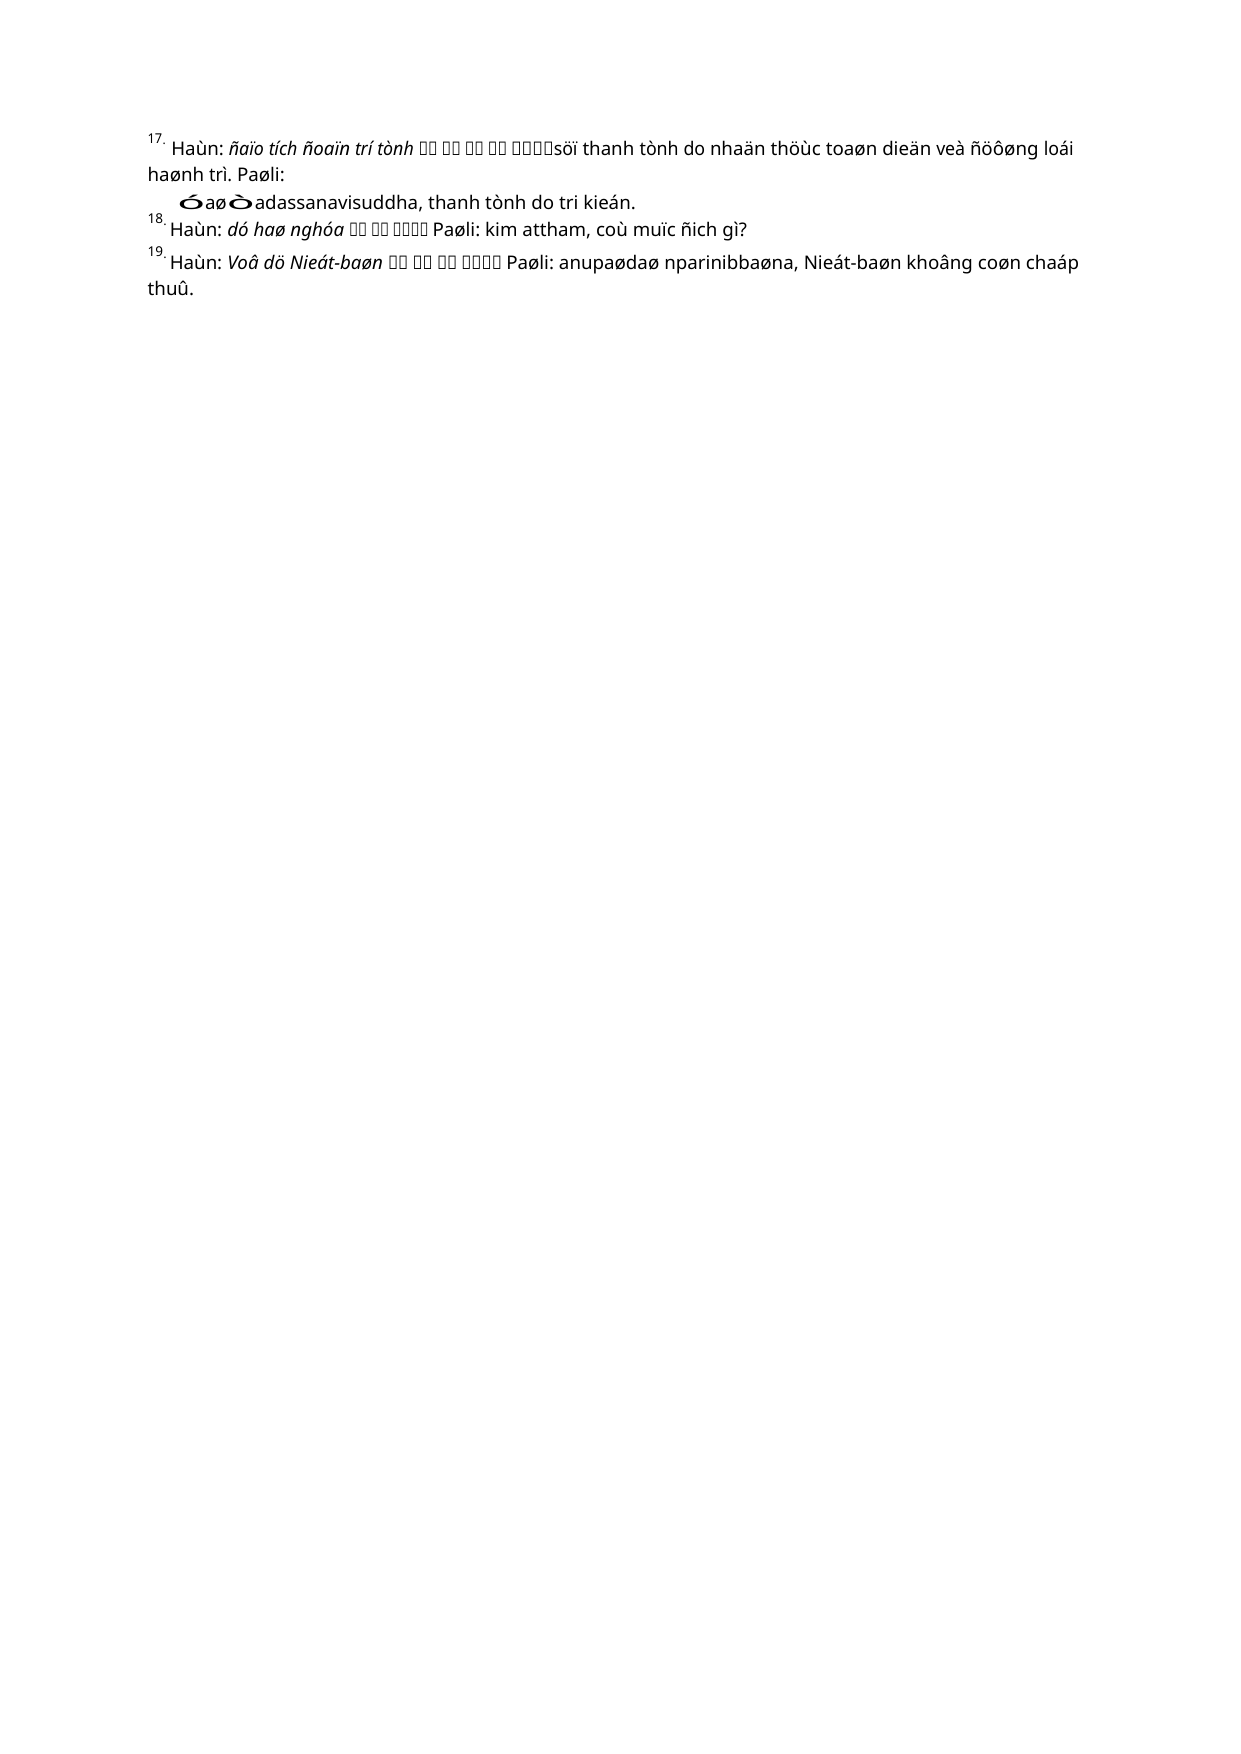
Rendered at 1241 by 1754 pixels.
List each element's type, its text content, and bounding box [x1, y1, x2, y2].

text 18. Haùn: dó haø nghóa    Paøli: kim attham, coù muïc ñich gì? [147, 214, 1105, 242]
text óaøòadassanavisuddha, thanh tònh do tri kieán. [177, 189, 1105, 214]
text 19. Haùn: Voâ dö Nieát-baøn     Paøli: anupaødaø nparinibbaøna, Nieát-baøn khoâng coøn chaáp thuû. [147, 242, 1105, 300]
text 17. Haùn: ñaïo tích ñoaïn trí tònh     söï thanh tònh do nhaän thöùc toaøn dieän veà ñöôøng loái haønh trì. Paøli: [147, 135, 1105, 186]
